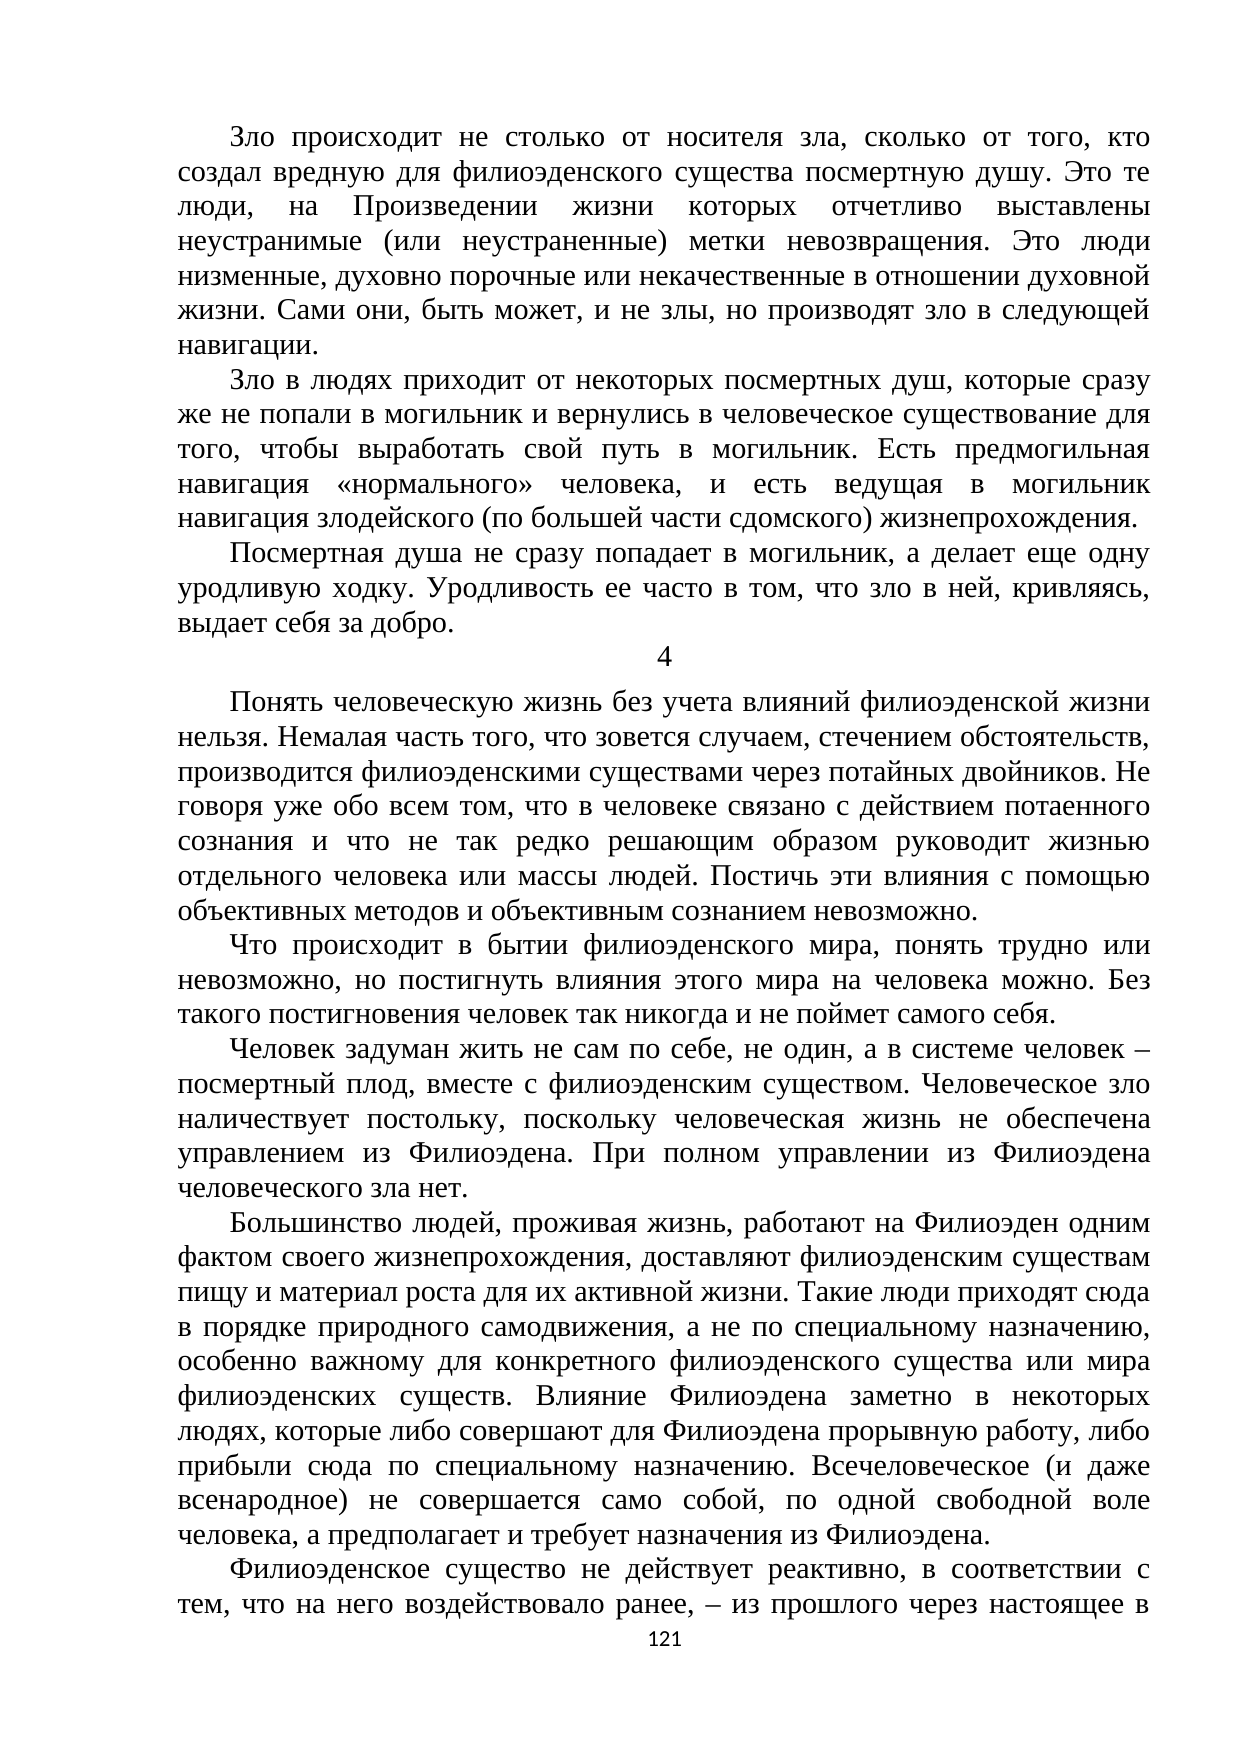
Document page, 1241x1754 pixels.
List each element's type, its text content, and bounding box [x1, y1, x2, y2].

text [177, 1551, 1152, 1620]
text Что происходит в бытии филиоэденского мира, понять трудно или невозможно, но постигнуть влияния этого мира на человека можно. Без такого постигновения человек так никогда и не поймет самого себя. [177, 926, 1152, 1030]
text Зло в людях приходит от некоторых посмертных душ, которые сразу же не попали в могильник и вернулись в человеческое существование для того, чтобы выработать свой путь в могильник. Есть предмогильная навигация «нормального» человека, и есть ведущая в могильник навигация злодейского (по большей части сдомского) жизнепрохождения. [177, 361, 1152, 534]
text Понять человеческую жизнь без учета влияний филиоэденской жизни нельзя. Немалая часть того, что зовется случаем, стечением обстоятельств, производится филиоэденскими существами через потайных двойников. Не говоря уже обо всем том, что в человеке связано с действием потаенного сознания и что не так редко решающим образом руководит жизнью отдельного человека или массы людей. Постичь эти влияния с помощью объективных методов и объективным сознанием невозможно. [177, 683, 1152, 926]
text 4 [177, 638, 1152, 673]
text Большинство людей, проживая жизнь, работают на Филиоэден одним фактом своего жизнепрохождения, доставляют филиоэденским существам пищу и материал роста для их активной жизни. Такие люди приходят сюда в порядке природного самодвижения, а не по специальному назначению, особенно важному для конкретного филиоэденского существа или мира филиоэденских существ. Влияние Филиоэдена заметно в некоторых людях, которые либо совершают для Филиоэдена прорывную работу, либо прибыли сюда по специальному назначению. Всечеловеческое (и даже всенародное) не совершается само собой, по одной свободной воле человека, а предполагает и требует назначения из Филиоэдена. [177, 1204, 1152, 1551]
text Посмертная душа не сразу попадает в могильник, а делает еще одну уродливую ходку. Уродливость ее часто в том, что зло в ней, кривляясь, выдает себя за добро. [177, 534, 1152, 638]
text Человек задуман жить не сам по себе, не один, а в системе человек –посмертный плод, вместе с филиоэденским существом. Человеческое зло наличествует постольку, поскольку человеческая жизнь не обеспечена управлением из Филиоэдена. При полном управлении из Филиоэдена человеческого зла нет. [177, 1030, 1152, 1204]
text Зло происходит не столько от носителя зла, сколько от того, кто создал вредную для филиоэденского существа посмертную душу. Это те люди, на Произведении жизни которых отчетливо выставлены неустранимые (или неустраненные) метки невозвращения. Это люди низменные, духовно порочные или некачественные в отношении духовной жизни. Сами они, быть может, и не злы, но производят зло в следующей навигации. [177, 118, 1152, 361]
